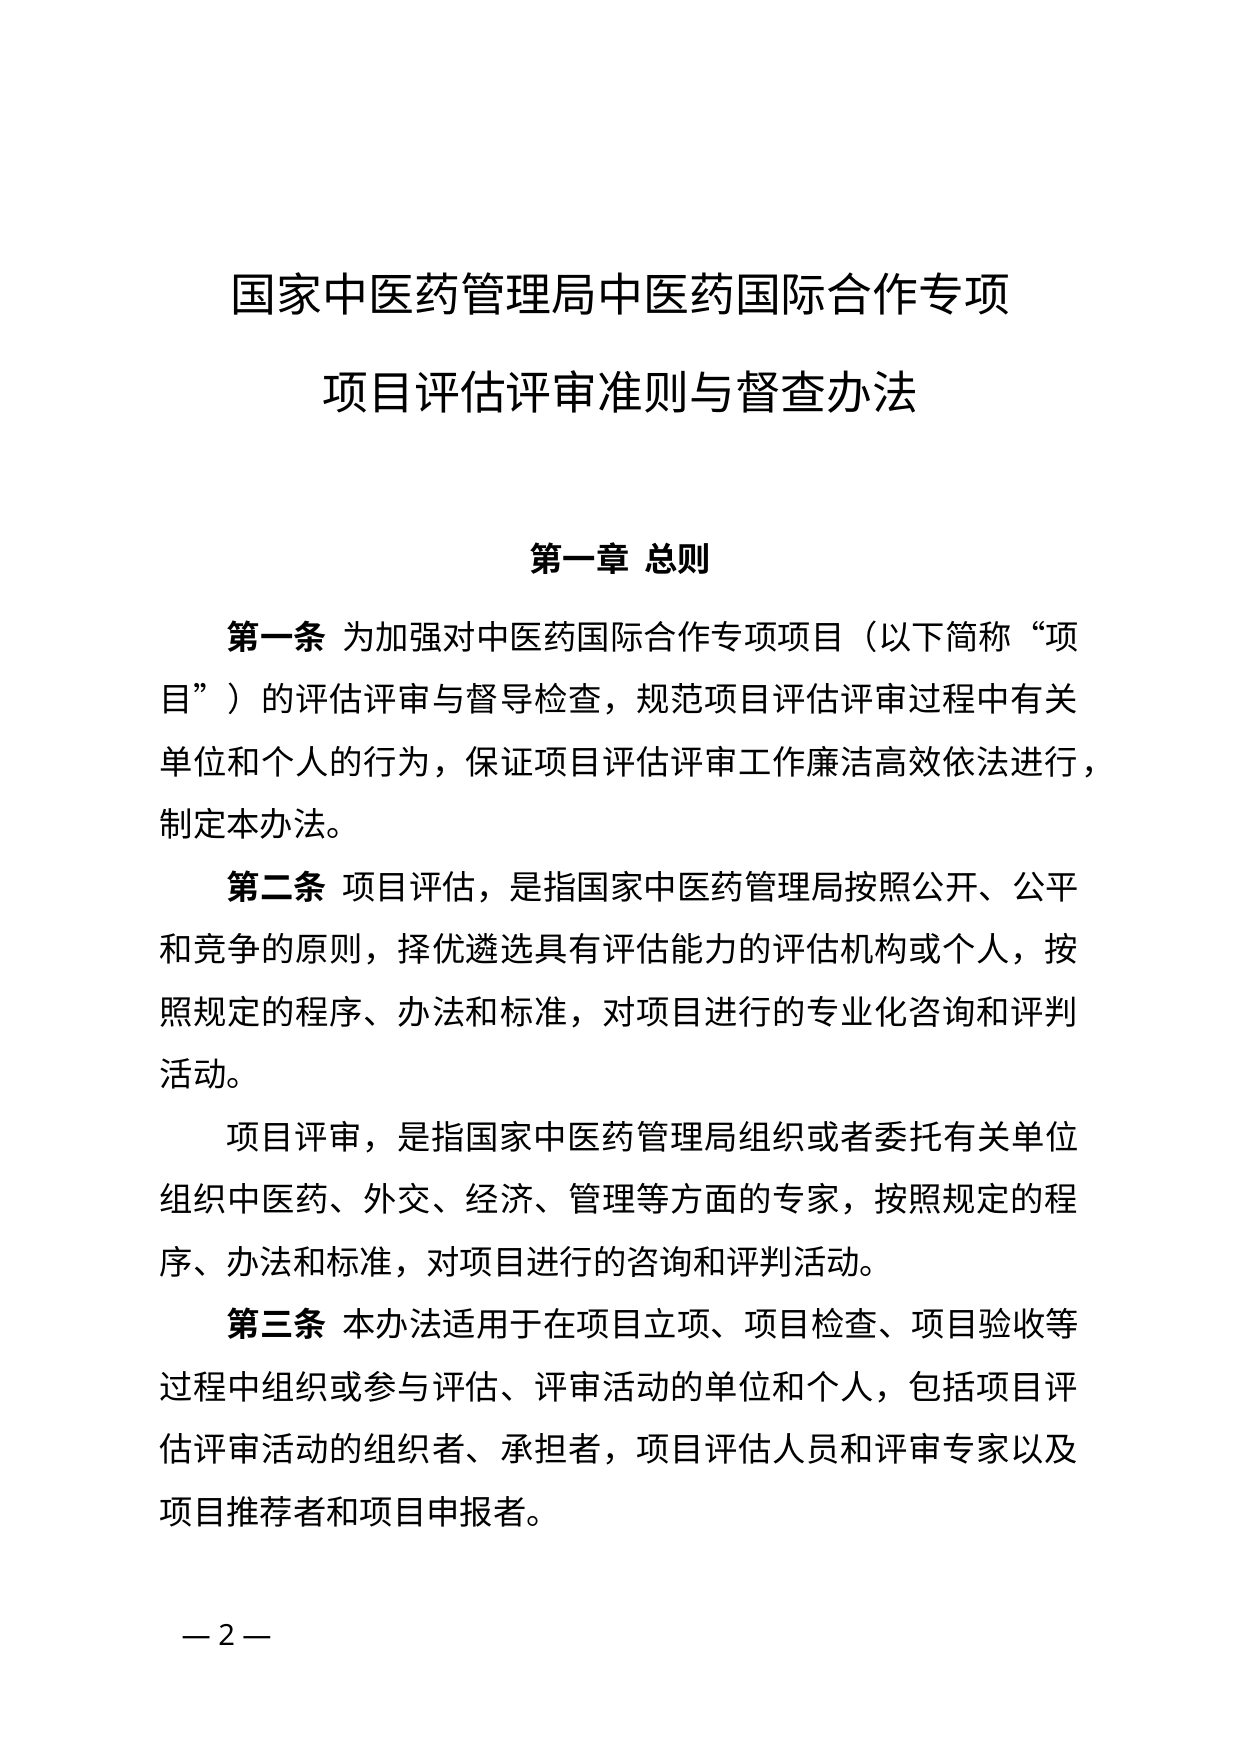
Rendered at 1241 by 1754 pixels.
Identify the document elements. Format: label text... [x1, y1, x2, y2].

text 项目评审，是指国家中医药管理局组织或者委托有关单位组织中医药、外交、经济、管理等方面的专家，按照规定的程序、办法和标准，对项目进行的咨询和评判活动。 [159, 1099, 1081, 1287]
text 项目评估评审准则与督查办法 [159, 341, 1081, 438]
text 第三条 本办法适用于在项目立项、项目检查、项目验收等过程中组织或参与评估、评审活动的单位和个人，包括项目评估评审活动的组织者、承担者，项目评估人员和评审专家以及项目推荐者和项目申报者。 [159, 1287, 1081, 1537]
text 第一章 总则 [159, 523, 1081, 583]
text 第一条 为加强对中医药国际合作专项项目（以下简称“项目”）的评估评审与督导检查，规范项目评估评审过程中有关单位和个人的行为，保证项目评估评审工作廉洁高效依法进行，制定本办法。 [159, 599, 1081, 849]
text 国家中医药管理局中医药国际合作专项 [159, 243, 1081, 341]
text 第二条 项目评估，是指国家中医药管理局按照公开、公平和竞争的原则，择优遴选具有评估能力的评估机构或个人，按照规定的程序、办法和标准，对项目进行的专业化咨询和评判活动。 [159, 849, 1081, 1099]
